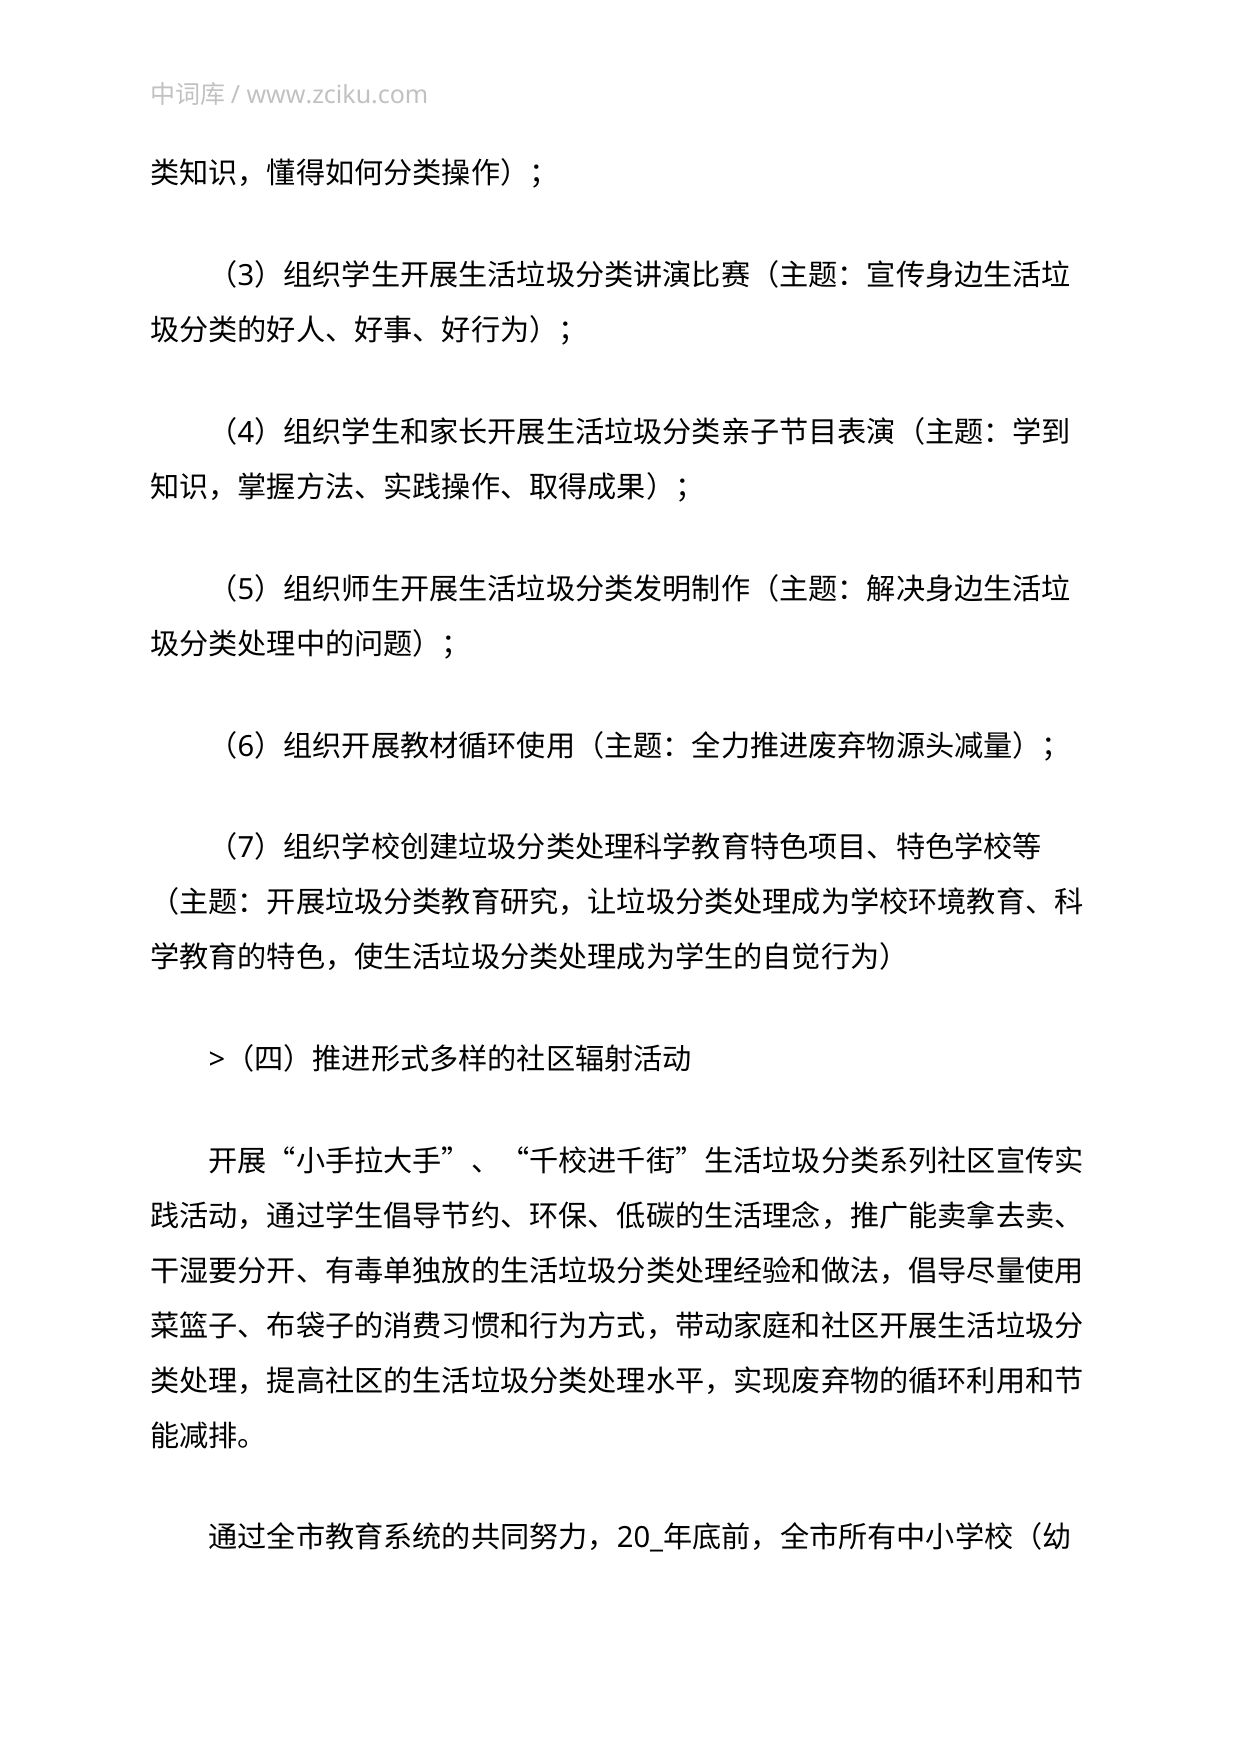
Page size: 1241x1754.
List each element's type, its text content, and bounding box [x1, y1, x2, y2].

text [150, 1514, 1090, 1556]
text 开展“小手拉大手”、“千校进千街”生活垃圾分类系列社区宣传实践活动，通过学生倡导节约、环保、低碳的生活理念，推广能卖拿去卖、干湿要分开、有毒单独放的生活垃圾分类处理经验和做法，倡导尽量使用菜篮子、布袋子的消费习惯和行为方式，带动家庭和社区开展生活垃圾分类处理，提高社区的生活垃圾分类处理水平，实现废弃物的循环利用和节能减排。 [150, 1138, 1090, 1454]
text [150, 150, 1090, 192]
text >（四）推进形式多样的社区辐射活动 [150, 1036, 1090, 1078]
text （3）组织学生开展生活垃圾分类讲演比赛（主题：宣传身边生活垃圾分类的好人、好事、好行为）； [150, 252, 1090, 349]
text （4）组织学生和家长开展生活垃圾分类亲子节目表演（主题：学到知识，掌握方法、实践操作、取得成果）； [150, 408, 1090, 506]
text （5）组织师生开展生活垃圾分类发明制作（主题：解决身边生活垃圾分类处理中的问题）； [150, 565, 1090, 663]
text （6）组织开展教材循环使用（主题：全力推进废弃物源头减量）； [150, 722, 1090, 764]
text （7）组织学校创建垃圾分类处理科学教育特色项目、特色学校等（主题：开展垃圾分类教育研究，让垃圾分类处理成为学校环境教育、科学教育的特色，使生活垃圾分类处理成为学生的自觉行为） [150, 824, 1090, 976]
